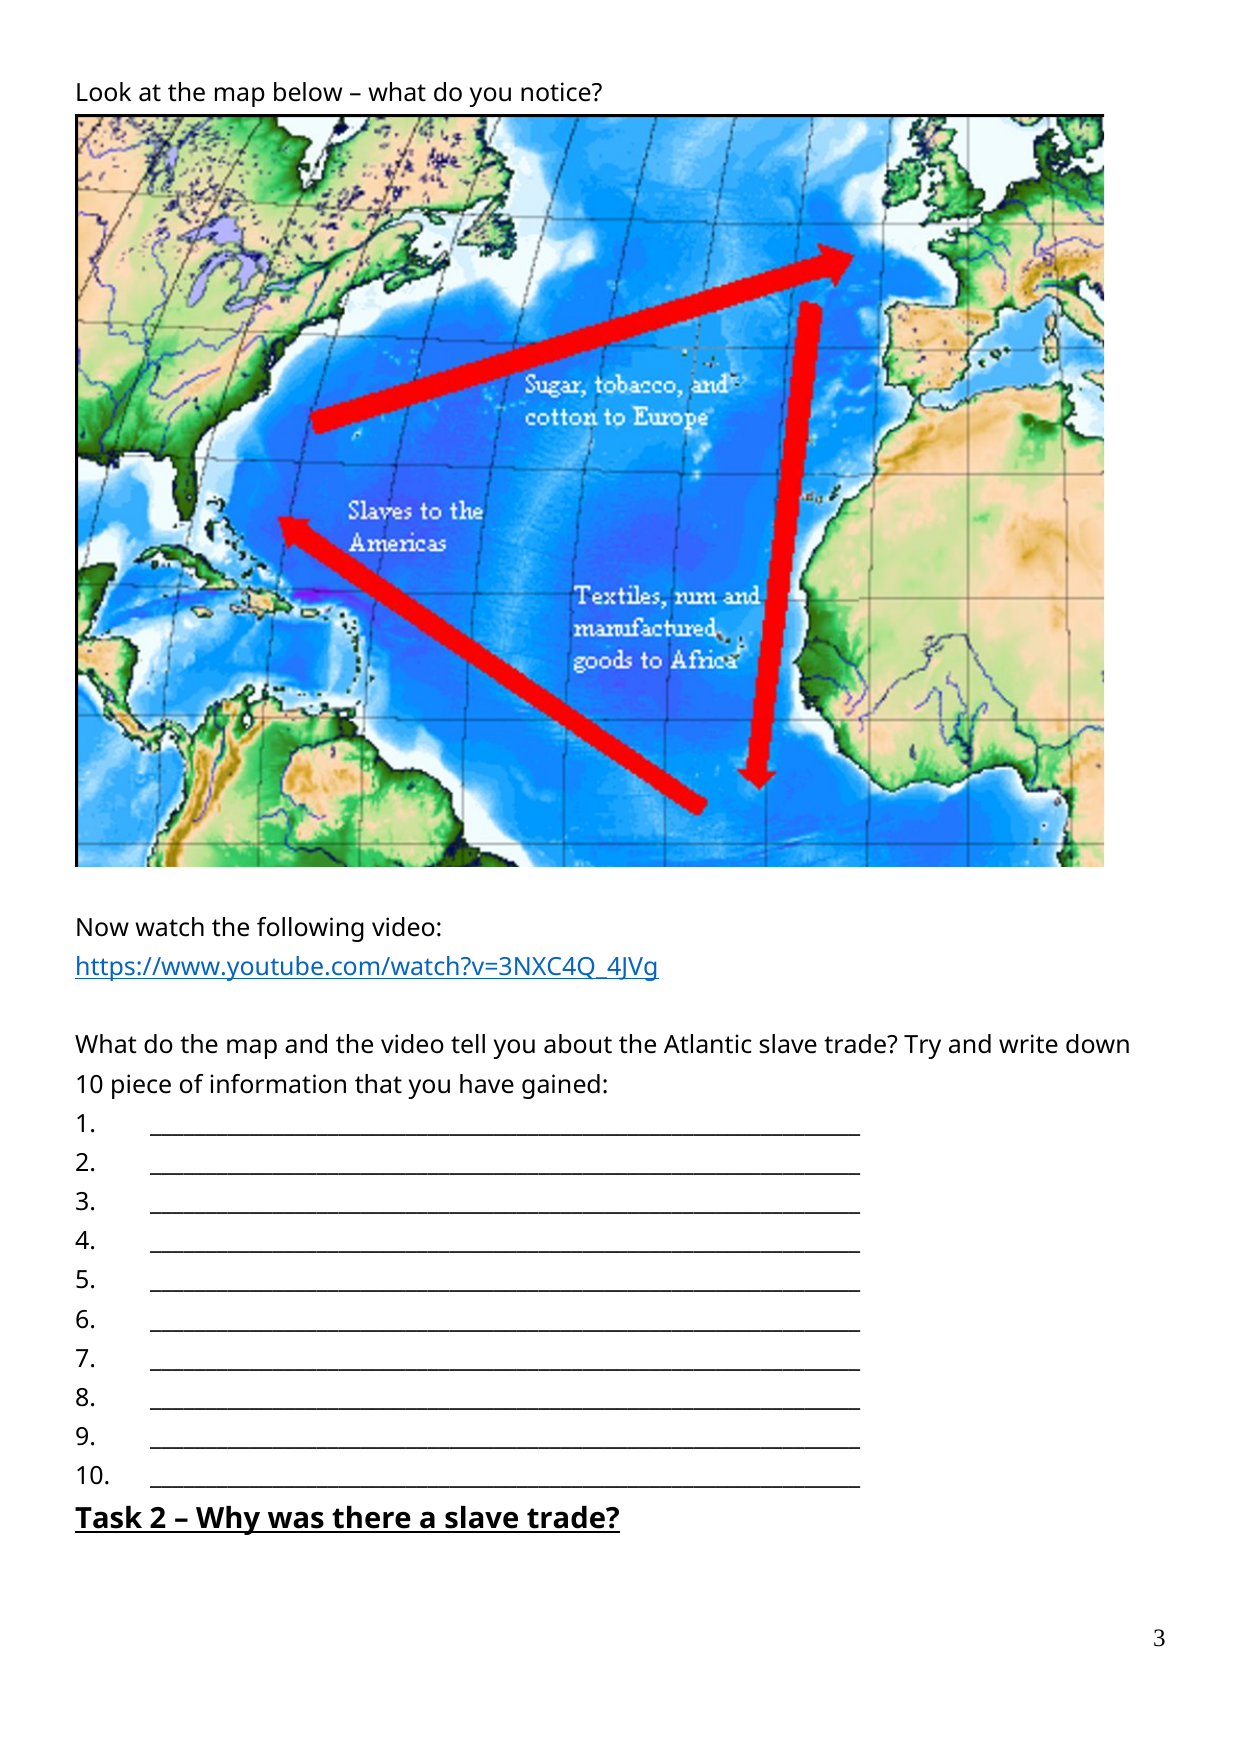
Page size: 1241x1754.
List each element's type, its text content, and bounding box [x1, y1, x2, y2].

text Now watch the following video: [75, 910, 1165, 944]
list ________________________________________________________________ [75, 1262, 1165, 1296]
list ________________________________________________________________ [75, 1458, 1165, 1492]
text Look at the map below – what do you notice? [75, 75, 1165, 109]
list ________________________________________________________________ [75, 1184, 1165, 1218]
text Task 2 – Why was there a slave trade? [75, 1497, 1165, 1537]
picture [75, 114, 1105, 867]
list ________________________________________________________________ [75, 1380, 1165, 1414]
list ________________________________________________________________ [75, 1145, 1165, 1179]
list ________________________________________________________________ [75, 1341, 1165, 1374]
text What do the map and the video tell you about the Atlantic slave trade? Try and write down 10 piece of information that you have gained: [75, 1027, 1165, 1100]
text https://www.youtube.com/watch?v=3NXC4Q_4JVg [75, 949, 1165, 983]
list ________________________________________________________________ [75, 1301, 1165, 1335]
list ________________________________________________________________ [75, 1419, 1165, 1453]
list ________________________________________________________________ [75, 1223, 1165, 1257]
list ________________________________________________________________ [75, 1106, 1165, 1139]
